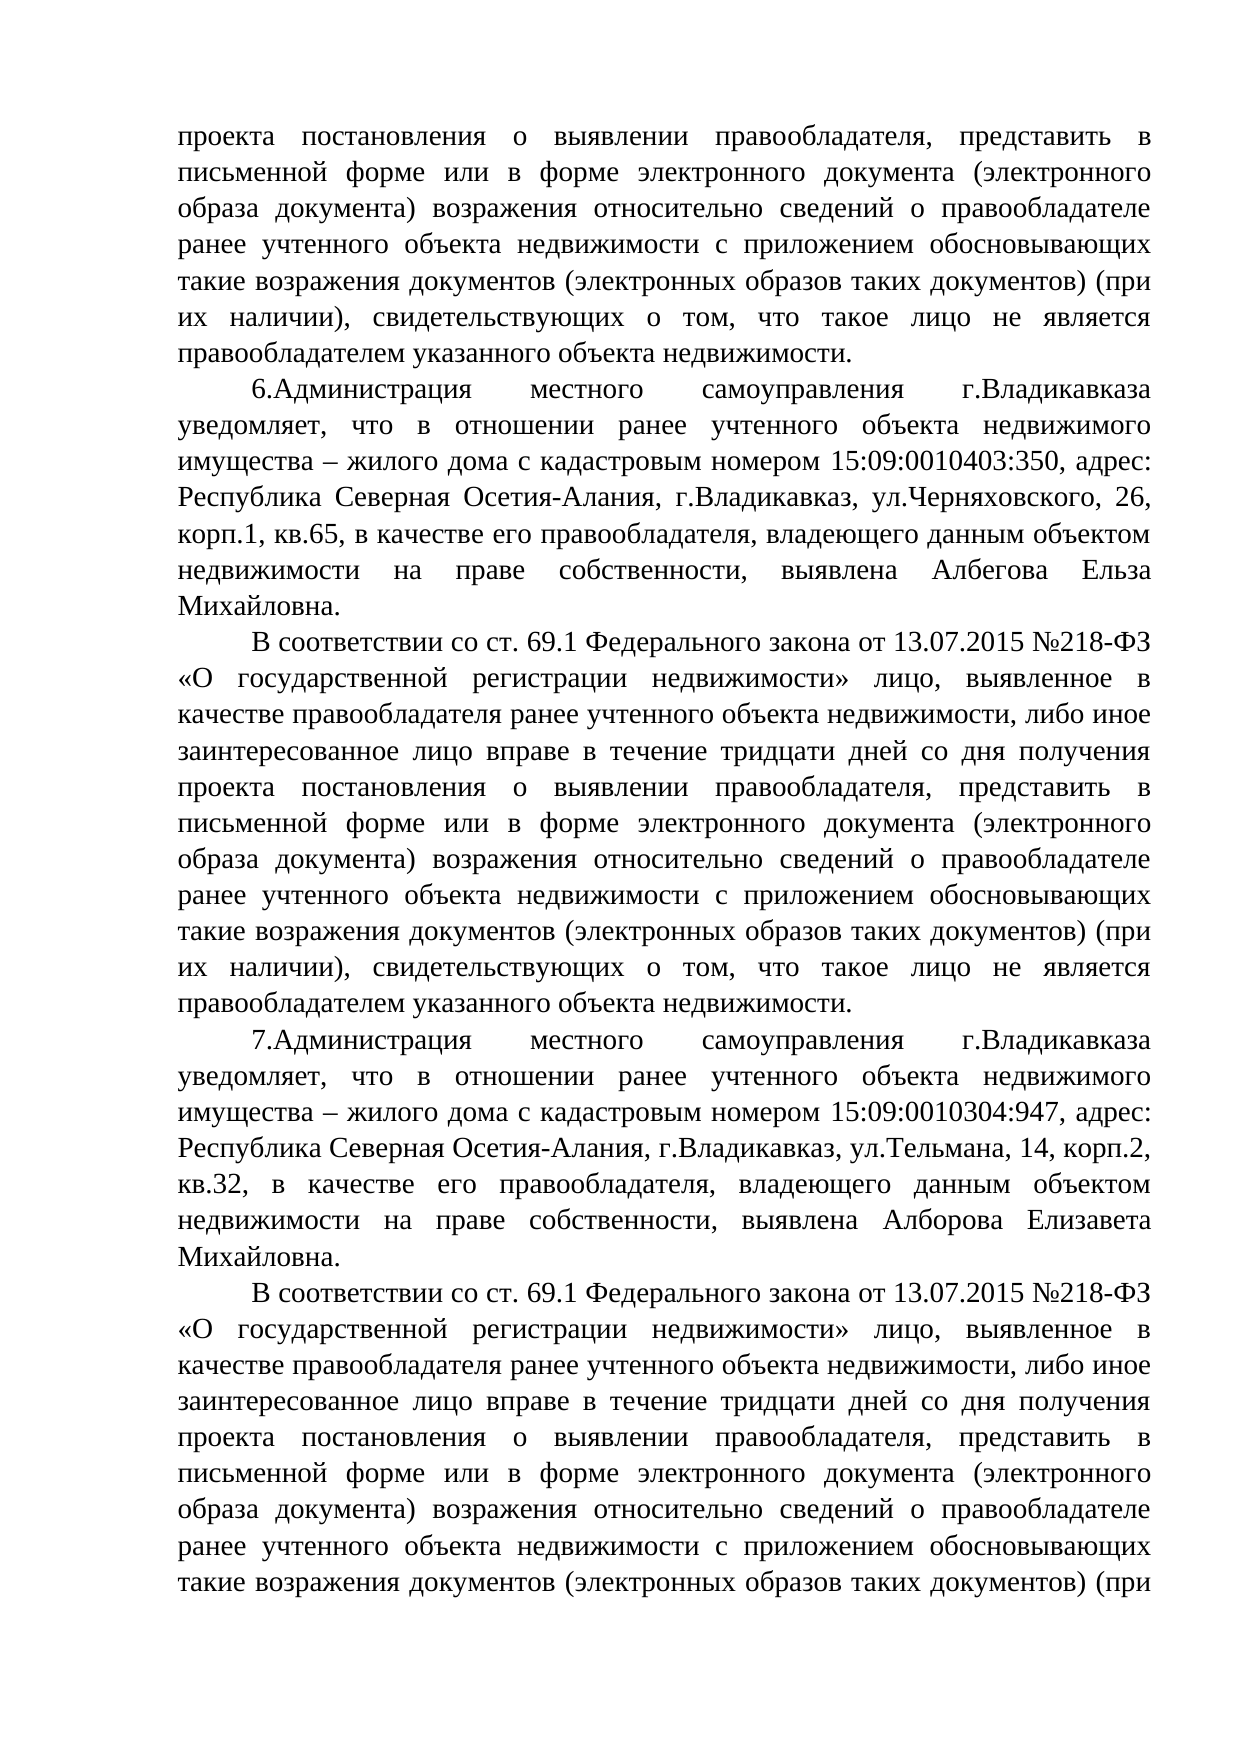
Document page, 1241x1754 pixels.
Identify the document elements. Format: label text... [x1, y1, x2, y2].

list 7.Администрация местного самоуправления г.Владикавказа уведомляет, что в отношении ранее учтенного объекта недвижимого имущества – жилого дома с кадастровым номером 15:09:0010304:947, адрес: Республика Северная Осетия-Алания, г.Владикавказ, ул.Тельмана, 14, корп.2, кв.32, в качестве его правообладателя, владеющего данным объектом недвижимости на праве собственности, выявлена Алборова Елизавета Михайловна. [177, 1022, 1152, 1272]
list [177, 1275, 1152, 1597]
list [177, 118, 1152, 368]
list 6.Администрация местного самоуправления г.Владикавказа уведомляет, что в отношении ранее учтенного объекта недвижимого имущества – жилого дома с кадастровым номером 15:09:0010403:350, адрес: Республика Северная Осетия-Алания, г.Владикавказ, ул.Черняховского, 26, корп.1, кв.65, в качестве его правообладателя, владеющего данным объектом недвижимости на праве собственности, выявлена Албегова Ельза Михайловна. [177, 371, 1152, 622]
